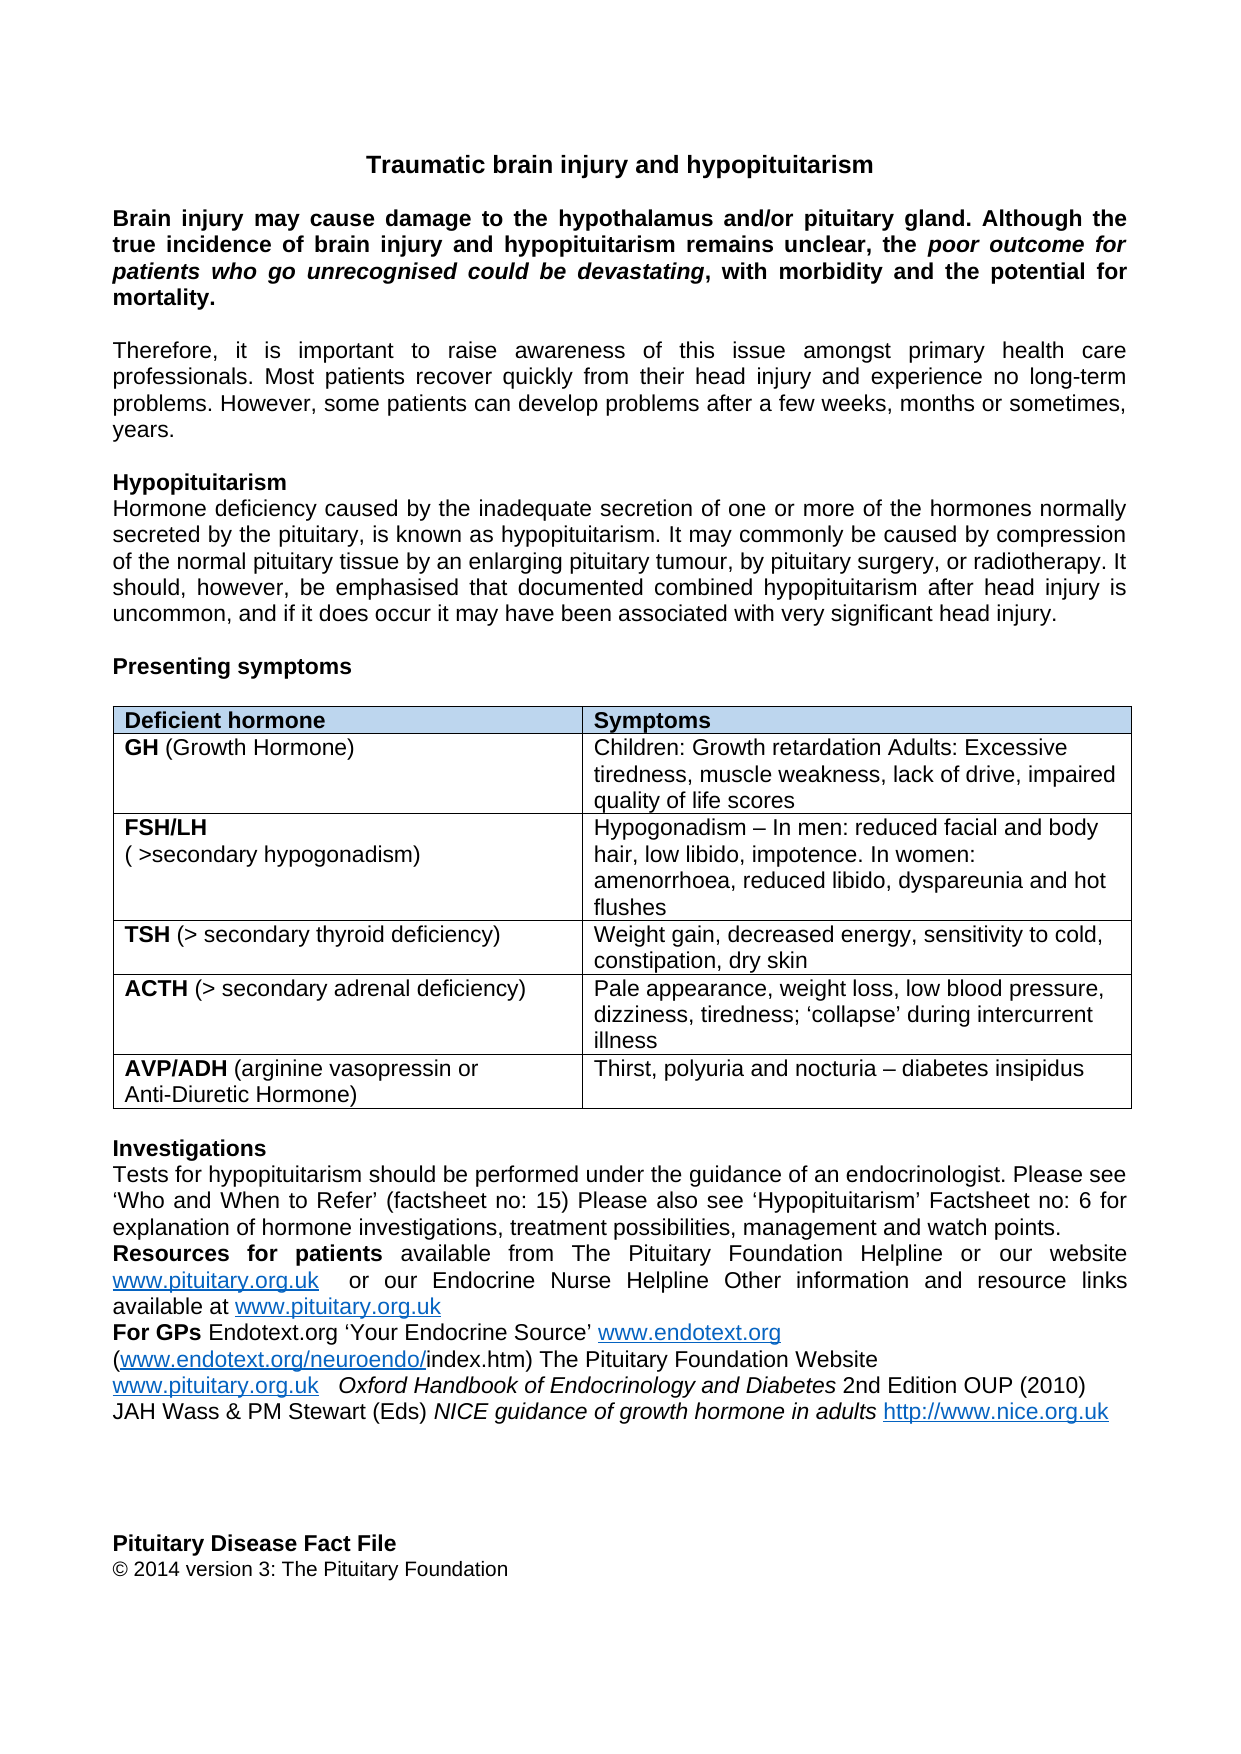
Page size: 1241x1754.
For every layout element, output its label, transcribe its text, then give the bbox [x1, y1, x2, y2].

text Traumatic brain injury and hypopituitarism [112, 150, 1128, 179]
table_cell AVP/ADH (arginine vasopressin or Anti-Diuretic Hormone) [114, 1055, 582, 1107]
text Pituitary Disease Fact File [112, 1530, 1128, 1556]
table_header Symptoms [583, 707, 1131, 733]
text Resources for patients available from The Pituitary Foundation Helpline or our website www.pituitary.org.uk or our Endocrine Nurse Helpline Other information and resource links available at www.pituitary.org.uk [112, 1240, 1128, 1319]
table_cell FSH/LH ( >secondary hypogonadism) [114, 814, 582, 920]
table_cell ACTH (> secondary adrenal deficiency) [114, 975, 582, 1054]
text Presenting symptoms [112, 653, 1128, 679]
text Investigations [112, 1135, 1128, 1161]
table_cell Weight gain, decreased energy, sensitivity to cold, constipation, dry skin [583, 921, 1131, 973]
text Hypopituitarism [112, 469, 1128, 495]
table_header Deficient hormone [114, 707, 582, 733]
text Hormone deficiency caused by the inadequate secretion of one or more of the hormones normally secreted by the pituitary, is known as hypopituitarism. It may commonly be caused by compression of the normal pituitary tissue by an enlarging pituitary tumour, by pituitary surgery, or radiotherapy. It should, however, be emphasised that documented combined hypopituitarism after head injury is uncommon, and if it does occur it may have been associated with very significant head injury. [112, 495, 1128, 627]
text www.pituitary.org.uk Oxford Handbook of Endocrinology and Diabetes 2nd Edition OUP (2010) JAH Wass & PM Stewart (Eds) NICE guidance of growth hormone in adults http://www.nice.org.uk [112, 1372, 1128, 1425]
table_cell GH (Growth Hormone) [114, 734, 582, 813]
text Brain injury may cause damage to the hypothalamus and/or pituitary gland. Although the true incidence of brain injury and hypopituitarism remains unclear, the poor outcome for patients who go unrecognised could be devastating, with morbidity and the potential for mortality. [112, 205, 1128, 311]
text © 2014 version 3: The Pituitary Foundation [112, 1556, 1128, 1580]
table_cell TSH (> secondary thyroid deficiency) [114, 921, 582, 973]
text For GPs Endotext.org ‘Your Endocrine Source’ www.endotext.org (www.endotext.org/neuroendo/index.htm) The Pituitary Foundation Website [112, 1319, 1128, 1372]
table_cell Pale appearance, weight loss, low blood pressure, dizziness, tiredness; ‘collapse’ during intercurrent illness [583, 975, 1131, 1054]
table_cell Hypogonadism – In men: reduced facial and body hair, low libido, impotence. In women: amenorrhoea, reduced libido, dyspareunia and hot flushes [583, 814, 1131, 920]
text Tests for hypopituitarism should be performed under the guidance of an endocrinologist. Please see ‘Who and When to Refer’ (factsheet no: 15) Please also see ‘Hypopituitarism’ Factsheet no: 6 for explanation of hormone investigations, treatment possibilities, management and watch points. [112, 1161, 1128, 1240]
text Therefore, it is important to raise awareness of this issue amongst primary health care professionals. Most patients recover quickly from their head injury and experience no long-term problems. However, some patients can develop problems after a few weeks, months or sometimes, years. [112, 337, 1128, 442]
table_cell Thirst, polyuria and nocturia – diabetes insipidus [583, 1055, 1131, 1107]
table_cell Children: Growth retardation Adults: Excessive tiredness, muscle weakness, lack of drive, impaired quality of life scores [583, 734, 1131, 813]
